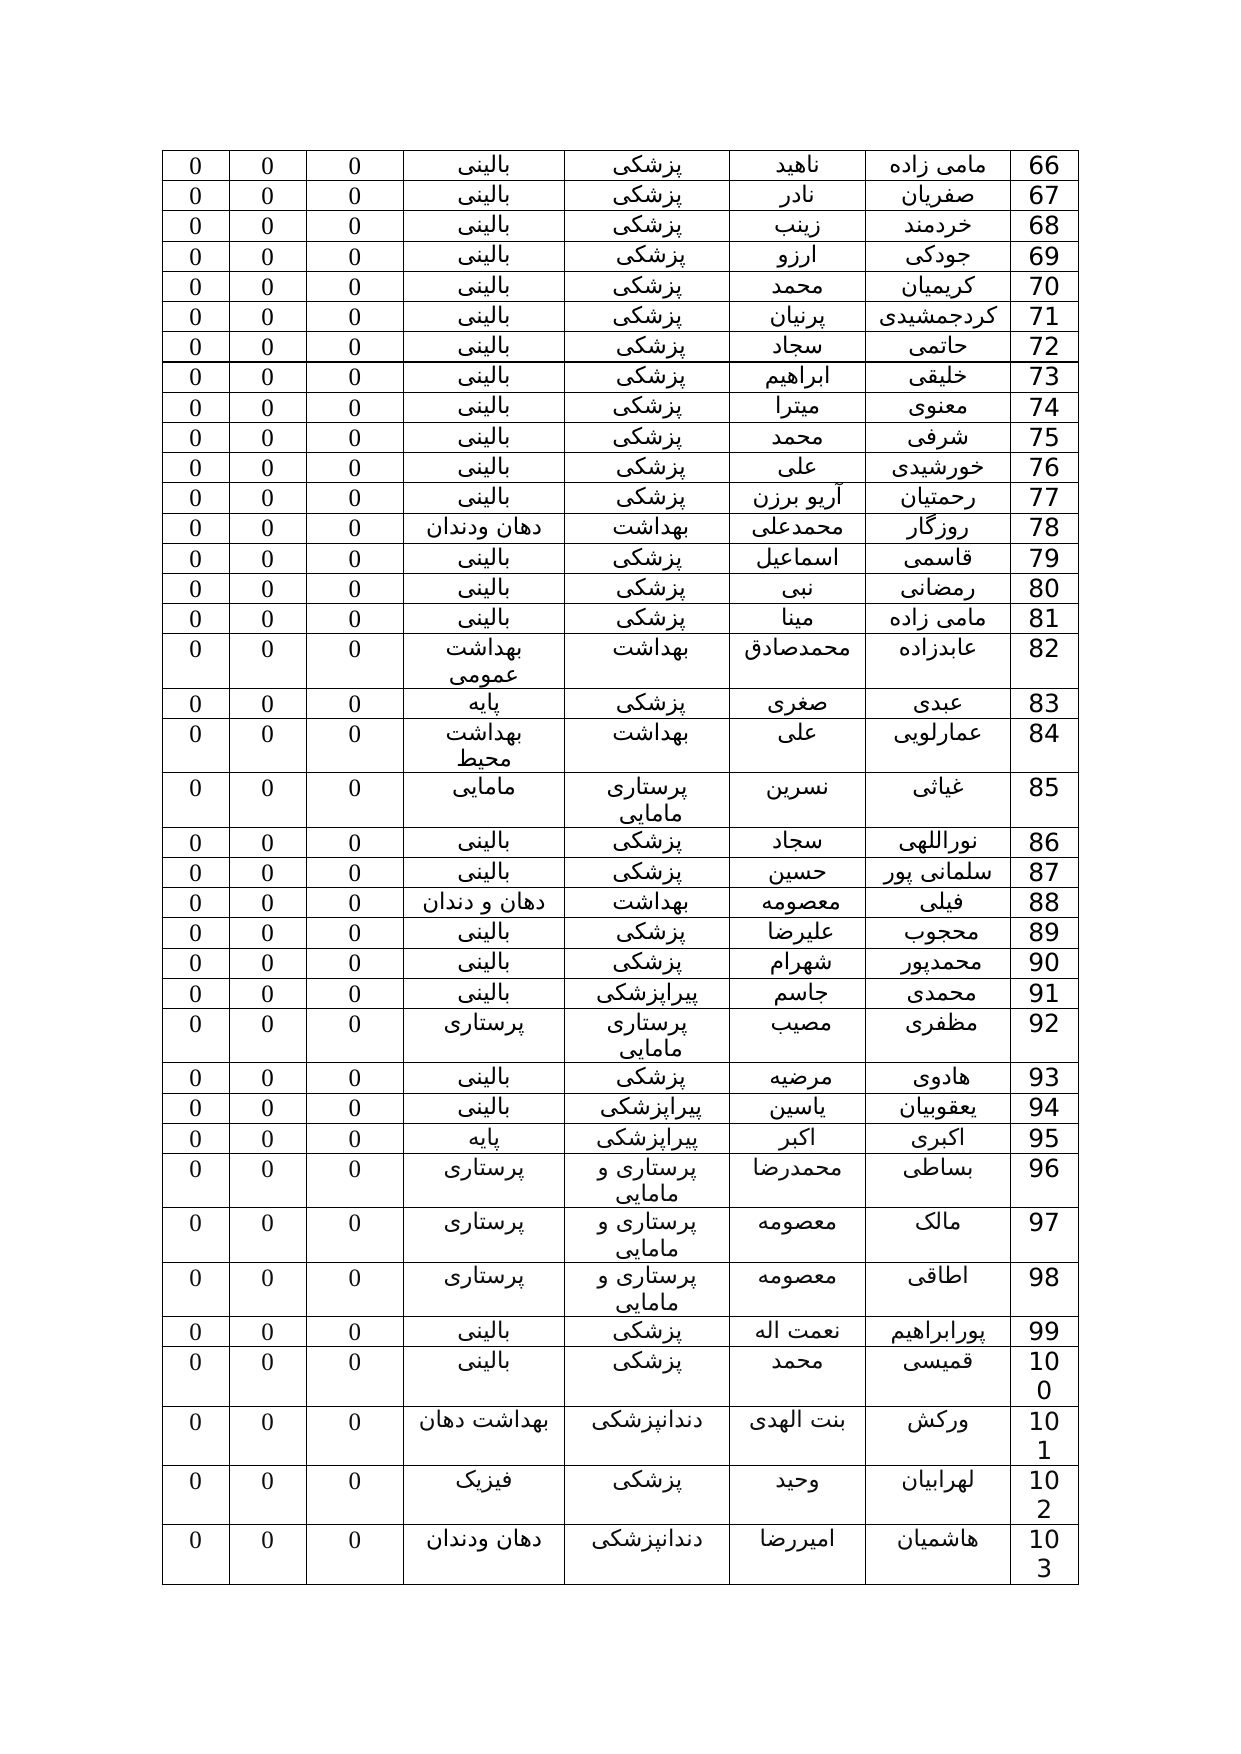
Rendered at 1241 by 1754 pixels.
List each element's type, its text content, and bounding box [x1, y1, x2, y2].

table_cell 0 [307, 211, 403, 241]
table_cell حاتمی [866, 332, 1010, 361]
table_cell نعمت اله [730, 1317, 865, 1346]
table_cell 0 [230, 773, 306, 827]
table_cell عمارلویی [866, 719, 1010, 772]
table_cell 0 [163, 272, 229, 301]
table_cell پزشکی [565, 211, 729, 241]
table_cell 0 [230, 1208, 306, 1262]
table_cell 0 [230, 574, 306, 603]
table_cell زینب [730, 211, 865, 241]
table_cell 68 [1011, 211, 1078, 241]
table_cell 0 [230, 634, 306, 688]
table_cell 0 [307, 151, 403, 180]
table_cell بالینی [404, 483, 564, 512]
table_cell بساطی [866, 1154, 1010, 1207]
table_cell 0 [163, 1525, 229, 1584]
table_cell 75 [1011, 423, 1078, 452]
table_cell محمدی [866, 979, 1010, 1008]
table_cell بالینی [404, 1317, 564, 1346]
table_cell مصیب [730, 1009, 865, 1062]
table_cell 82 [1011, 634, 1078, 688]
table_cell 69 [1011, 242, 1078, 271]
table_cell 71 [1011, 302, 1078, 331]
table_cell 0 [307, 604, 403, 633]
table_cell ناهید [730, 151, 865, 180]
table_cell بالینی [404, 979, 564, 1008]
table_cell قمیسی [866, 1347, 1010, 1406]
table_cell 0 [230, 453, 306, 482]
table_cell 0 [307, 949, 403, 978]
table_cell پزشکی [565, 483, 729, 512]
table_cell 0 [230, 1009, 306, 1062]
table_cell 0 [163, 634, 229, 688]
table_cell 0 [230, 423, 306, 452]
table_cell صغری [730, 689, 865, 718]
table_cell 0 [307, 1525, 403, 1584]
table_cell 0 [163, 719, 229, 772]
table_cell عابدزاده [866, 634, 1010, 688]
table_cell محمدصادق [730, 634, 865, 688]
table_cell 0 [163, 211, 229, 241]
table_cell بالینی [404, 604, 564, 633]
table_cell بالینی [404, 453, 564, 482]
table_cell پایه [404, 689, 564, 718]
table_cell 88 [1011, 888, 1078, 917]
table_cell میترا [730, 393, 865, 422]
table_cell 0 [307, 1317, 403, 1346]
table_cell 0 [307, 363, 403, 392]
table_cell ابراهیم [730, 363, 865, 392]
table_cell خلیقی [866, 363, 1010, 392]
table_cell 0 [163, 1154, 229, 1207]
table_cell دهان ودندان [404, 1525, 564, 1584]
table_cell پرستاری [404, 1263, 564, 1316]
table_cell شهرام [730, 949, 865, 978]
table_cell 86 [1011, 828, 1078, 857]
table_cell دندانپزشکی [565, 1407, 729, 1465]
table_cell مامی زاده [866, 151, 1010, 180]
table_cell جودکی [866, 242, 1010, 271]
table_cell مینا [730, 604, 865, 633]
table_cell 0 [307, 1263, 403, 1316]
table_cell 0 [163, 363, 229, 392]
table_cell محمدعلی [730, 514, 865, 543]
table_cell قاسمی [866, 544, 1010, 573]
table_cell پزشکی [565, 1063, 729, 1092]
table_cell 0 [307, 858, 403, 887]
table_cell روزگار [866, 514, 1010, 543]
table_cell محمد [730, 423, 865, 452]
table_cell 0 [307, 514, 403, 543]
table_cell 0 [307, 1466, 403, 1524]
table_cell 0 [230, 1094, 306, 1123]
table_cell آریو برزن [730, 483, 865, 512]
table_cell 66 [1011, 151, 1078, 180]
table_cell بهداشت [565, 719, 729, 772]
table_cell بهداشت [565, 634, 729, 688]
table_cell 0 [230, 1124, 306, 1153]
table_cell بالینی [404, 393, 564, 422]
table_cell پزشکی [565, 393, 729, 422]
table_cell 0 [307, 719, 403, 772]
table_cell پزشکی [565, 332, 729, 361]
table_cell بالینی [404, 302, 564, 331]
table_cell 0 [163, 1009, 229, 1062]
table_cell لهرابیان [866, 1466, 1010, 1524]
table_cell بالینی [404, 211, 564, 241]
table_cell پرستاری و مامایی [565, 1208, 729, 1262]
table_cell 0 [307, 1407, 403, 1465]
table_cell 0 [230, 1263, 306, 1316]
table_cell 96 [1011, 1154, 1078, 1207]
table_cell 0 [230, 483, 306, 512]
table_cell 0 [230, 1466, 306, 1524]
table_cell 0 [307, 393, 403, 422]
table_cell 0 [307, 634, 403, 688]
table_cell ارزو [730, 242, 865, 271]
table_cell 0 [230, 719, 306, 772]
table_cell ورکش [866, 1407, 1010, 1465]
table_cell مظفری [866, 1009, 1010, 1062]
table_cell 0 [230, 151, 306, 180]
table_cell 85 [1011, 773, 1078, 827]
table_cell 0 [163, 949, 229, 978]
table_cell فیلی [866, 888, 1010, 917]
table_cell 0 [230, 1407, 306, 1465]
table_cell بالینی [404, 181, 564, 210]
table_cell 99 [1011, 1317, 1078, 1346]
table_cell بهداشت [565, 514, 729, 543]
table_cell پزشکی [565, 363, 729, 392]
table_cell 0 [230, 181, 306, 210]
table_cell شرفی [866, 423, 1010, 452]
table_cell علیرضا [730, 918, 865, 947]
table_cell پزشکی [565, 242, 729, 271]
table_cell بالینی [404, 574, 564, 603]
table_cell معصومه [730, 1263, 865, 1316]
table_cell 0 [307, 1154, 403, 1207]
table_cell 103 [1011, 1525, 1078, 1584]
table_cell مالک [866, 1208, 1010, 1262]
table_cell پرستاری [404, 1009, 564, 1062]
table_cell 0 [163, 1317, 229, 1346]
table_cell 0 [307, 423, 403, 452]
table_cell 77 [1011, 483, 1078, 512]
table_cell محمد [730, 272, 865, 301]
table_cell 93 [1011, 1063, 1078, 1092]
table_cell 0 [163, 181, 229, 210]
table_cell 0 [163, 1407, 229, 1465]
table_cell بالینی [404, 918, 564, 947]
table_cell 0 [230, 1063, 306, 1092]
table_cell 0 [307, 828, 403, 857]
table_cell نسرین [730, 773, 865, 827]
table_cell محجوب [866, 918, 1010, 947]
table_cell بالینی [404, 1347, 564, 1406]
table_cell پزشکی [565, 828, 729, 857]
table_cell یعقوبیان [866, 1094, 1010, 1123]
table_cell 100 [1011, 1347, 1078, 1406]
table_cell پورابراهیم [866, 1317, 1010, 1346]
table_cell اکبر [730, 1124, 865, 1153]
table_cell بهداشت دهان [404, 1407, 564, 1465]
table_cell 0 [163, 1063, 229, 1092]
table_cell پزشکی [565, 302, 729, 331]
table_cell پرستاری [404, 1208, 564, 1262]
table_cell 87 [1011, 858, 1078, 887]
table_cell حسین [730, 858, 865, 887]
table_cell 0 [230, 1347, 306, 1406]
table_cell بالینی [404, 151, 564, 180]
table_cell پیراپزشکی [565, 979, 729, 1008]
table_cell پرستاری مامایی [565, 773, 729, 827]
table_cell 0 [307, 242, 403, 271]
table_cell 90 [1011, 949, 1078, 978]
table_cell 73 [1011, 363, 1078, 392]
table_cell 0 [230, 1317, 306, 1346]
table_cell بالینی [404, 544, 564, 573]
table_cell 0 [307, 544, 403, 573]
table_cell 0 [163, 689, 229, 718]
table_cell پزشکی [565, 604, 729, 633]
table_cell 0 [307, 1009, 403, 1062]
table_cell بالینی [404, 363, 564, 392]
table_cell پرستاری و مامایی [565, 1263, 729, 1316]
table_cell سجاد [730, 828, 865, 857]
table_cell پزشکی [565, 423, 729, 452]
table_cell بهداشت محیط [404, 719, 564, 772]
table_cell رمضانی [866, 574, 1010, 603]
table_cell 0 [163, 1094, 229, 1123]
table_cell محمد [730, 1347, 865, 1406]
table_cell مامایی [404, 773, 564, 827]
table_cell عبدی [866, 689, 1010, 718]
table_cell 0 [307, 272, 403, 301]
table_cell 0 [230, 332, 306, 361]
table_cell 0 [163, 302, 229, 331]
table_cell 84 [1011, 719, 1078, 772]
table_cell خردمند [866, 211, 1010, 241]
table_cell 0 [163, 574, 229, 603]
table_cell 0 [163, 858, 229, 887]
table_cell بالینی [404, 272, 564, 301]
table_cell رحمتیان [866, 483, 1010, 512]
table_cell 0 [230, 1154, 306, 1207]
table_cell امیررضا [730, 1525, 865, 1584]
table_cell 76 [1011, 453, 1078, 482]
table_cell 0 [307, 302, 403, 331]
table_cell وحید [730, 1466, 865, 1524]
table_cell 83 [1011, 689, 1078, 718]
table_cell 0 [230, 242, 306, 271]
table_cell 0 [307, 773, 403, 827]
table_cell 0 [163, 332, 229, 361]
table_cell 81 [1011, 604, 1078, 633]
table_cell پزشکی [565, 574, 729, 603]
table_cell مرضیه [730, 1063, 865, 1092]
table_cell بالینی [404, 828, 564, 857]
table_cell بالینی [404, 1063, 564, 1092]
table_cell بالینی [404, 949, 564, 978]
table_cell 0 [230, 888, 306, 917]
table_cell پیراپزشکی [565, 1124, 729, 1153]
table_cell 91 [1011, 979, 1078, 1008]
table_cell پزشکی [565, 1347, 729, 1406]
table_cell 0 [307, 483, 403, 512]
table_cell سلمانی پور [866, 858, 1010, 887]
table_cell 0 [307, 1094, 403, 1123]
table_cell پایه [404, 1124, 564, 1153]
table_cell 0 [230, 918, 306, 947]
table_cell 0 [230, 858, 306, 887]
table_cell 0 [163, 979, 229, 1008]
table_cell کردجمشیدی [866, 302, 1010, 331]
table_cell 0 [163, 544, 229, 573]
table_cell هاشمیان [866, 1525, 1010, 1584]
table_cell 97 [1011, 1208, 1078, 1262]
table_cell دهان ودندان [404, 514, 564, 543]
table_cell 0 [307, 1208, 403, 1262]
table_cell 0 [307, 1063, 403, 1092]
table_cell پزشکی [565, 151, 729, 180]
table_cell پرنیان [730, 302, 865, 331]
table_cell 0 [163, 393, 229, 422]
table_cell 89 [1011, 918, 1078, 947]
table_cell بالینی [404, 1094, 564, 1123]
table_cell 0 [230, 514, 306, 543]
table_cell پزشکی [565, 1317, 729, 1346]
table_cell 0 [307, 1347, 403, 1406]
table_cell بهداشت [565, 888, 729, 917]
table_cell علی [730, 719, 865, 772]
table_cell 0 [307, 574, 403, 603]
table_cell پزشکی [565, 181, 729, 210]
table_cell پزشکی [565, 272, 729, 301]
table_cell 0 [230, 544, 306, 573]
table_cell 0 [163, 483, 229, 512]
table_cell خورشیدی [866, 453, 1010, 482]
table_cell 0 [230, 949, 306, 978]
table_cell 101 [1011, 1407, 1078, 1465]
table_cell غیاثی [866, 773, 1010, 827]
table_cell 0 [307, 689, 403, 718]
table_cell 0 [307, 1124, 403, 1153]
table_cell پزشکی [565, 858, 729, 887]
table_cell 78 [1011, 514, 1078, 543]
table_cell 95 [1011, 1124, 1078, 1153]
table_cell 67 [1011, 181, 1078, 210]
table_cell پزشکی [565, 544, 729, 573]
table_cell 0 [307, 453, 403, 482]
table_cell پرستاری مامایی [565, 1009, 729, 1062]
table_cell 0 [307, 181, 403, 210]
table_cell 0 [163, 918, 229, 947]
table_cell 0 [163, 1208, 229, 1262]
table_cell 0 [163, 1124, 229, 1153]
table_cell 0 [230, 689, 306, 718]
table_cell یاسین [730, 1094, 865, 1123]
table_cell 0 [307, 979, 403, 1008]
table_cell محمدرضا [730, 1154, 865, 1207]
table_cell پیراپزشکی [565, 1094, 729, 1123]
table_cell اطاقی [866, 1263, 1010, 1316]
table_cell معنوی [866, 393, 1010, 422]
table_cell جاسم [730, 979, 865, 1008]
table_cell پزشکی [565, 918, 729, 947]
table_cell 0 [163, 423, 229, 452]
table_cell 0 [307, 918, 403, 947]
table_cell مامی زاده [866, 604, 1010, 633]
table_cell 0 [163, 514, 229, 543]
table_cell 0 [230, 604, 306, 633]
table_cell پزشکی [565, 453, 729, 482]
table_cell بالینی [404, 423, 564, 452]
table_cell پرستاری [404, 1154, 564, 1207]
table_cell 79 [1011, 544, 1078, 573]
table_cell علی [730, 453, 865, 482]
table_cell 0 [163, 828, 229, 857]
table_cell کریمیان [866, 272, 1010, 301]
table_cell 0 [163, 1263, 229, 1316]
table_cell 80 [1011, 574, 1078, 603]
table_cell 0 [230, 1525, 306, 1584]
table_cell 92 [1011, 1009, 1078, 1062]
table_cell 0 [163, 773, 229, 827]
table_cell 0 [307, 332, 403, 361]
table_cell معصومه [730, 888, 865, 917]
table_cell 0 [230, 979, 306, 1008]
table_cell اسماعیل [730, 544, 865, 573]
table_cell 70 [1011, 272, 1078, 301]
table_cell 72 [1011, 332, 1078, 361]
table_cell 0 [230, 393, 306, 422]
table_cell نبی [730, 574, 865, 603]
table_cell 0 [163, 151, 229, 180]
table_cell هادوی [866, 1063, 1010, 1092]
table_cell 0 [163, 1347, 229, 1406]
table_cell دندانپزشکی [565, 1525, 729, 1584]
table_cell 0 [163, 453, 229, 482]
table_cell بالینی [404, 332, 564, 361]
table_cell بنت الهدی [730, 1407, 865, 1465]
table_cell 0 [307, 888, 403, 917]
table_cell 0 [163, 1466, 229, 1524]
table_cell معصومه [730, 1208, 865, 1262]
table_cell 0 [163, 242, 229, 271]
table_cell 74 [1011, 393, 1078, 422]
table_cell پزشکی [565, 949, 729, 978]
table_cell پزشکی [565, 1466, 729, 1524]
table_cell نادر [730, 181, 865, 210]
table_cell نوراللهی [866, 828, 1010, 857]
table_cell 0 [230, 302, 306, 331]
table_cell 0 [230, 211, 306, 241]
table_cell 94 [1011, 1094, 1078, 1123]
table_cell 98 [1011, 1263, 1078, 1316]
table_cell 0 [230, 272, 306, 301]
table_cell فیزیک [404, 1466, 564, 1524]
table_cell بهداشت عمومی [404, 634, 564, 688]
table_cell بالینی [404, 242, 564, 271]
table_cell محمدپور [866, 949, 1010, 978]
table_cell 0 [163, 604, 229, 633]
table_cell 102 [1011, 1466, 1078, 1524]
table_cell بالینی [404, 858, 564, 887]
table_cell پرستاری و مامایی [565, 1154, 729, 1207]
table_cell پزشکی [565, 689, 729, 718]
table_cell دهان و دندان [404, 888, 564, 917]
table_cell 0 [230, 828, 306, 857]
table_cell صفریان [866, 181, 1010, 210]
table_cell 0 [163, 888, 229, 917]
table_cell سجاد [730, 332, 865, 361]
table_cell اکبری [866, 1124, 1010, 1153]
table_cell 0 [230, 363, 306, 392]
